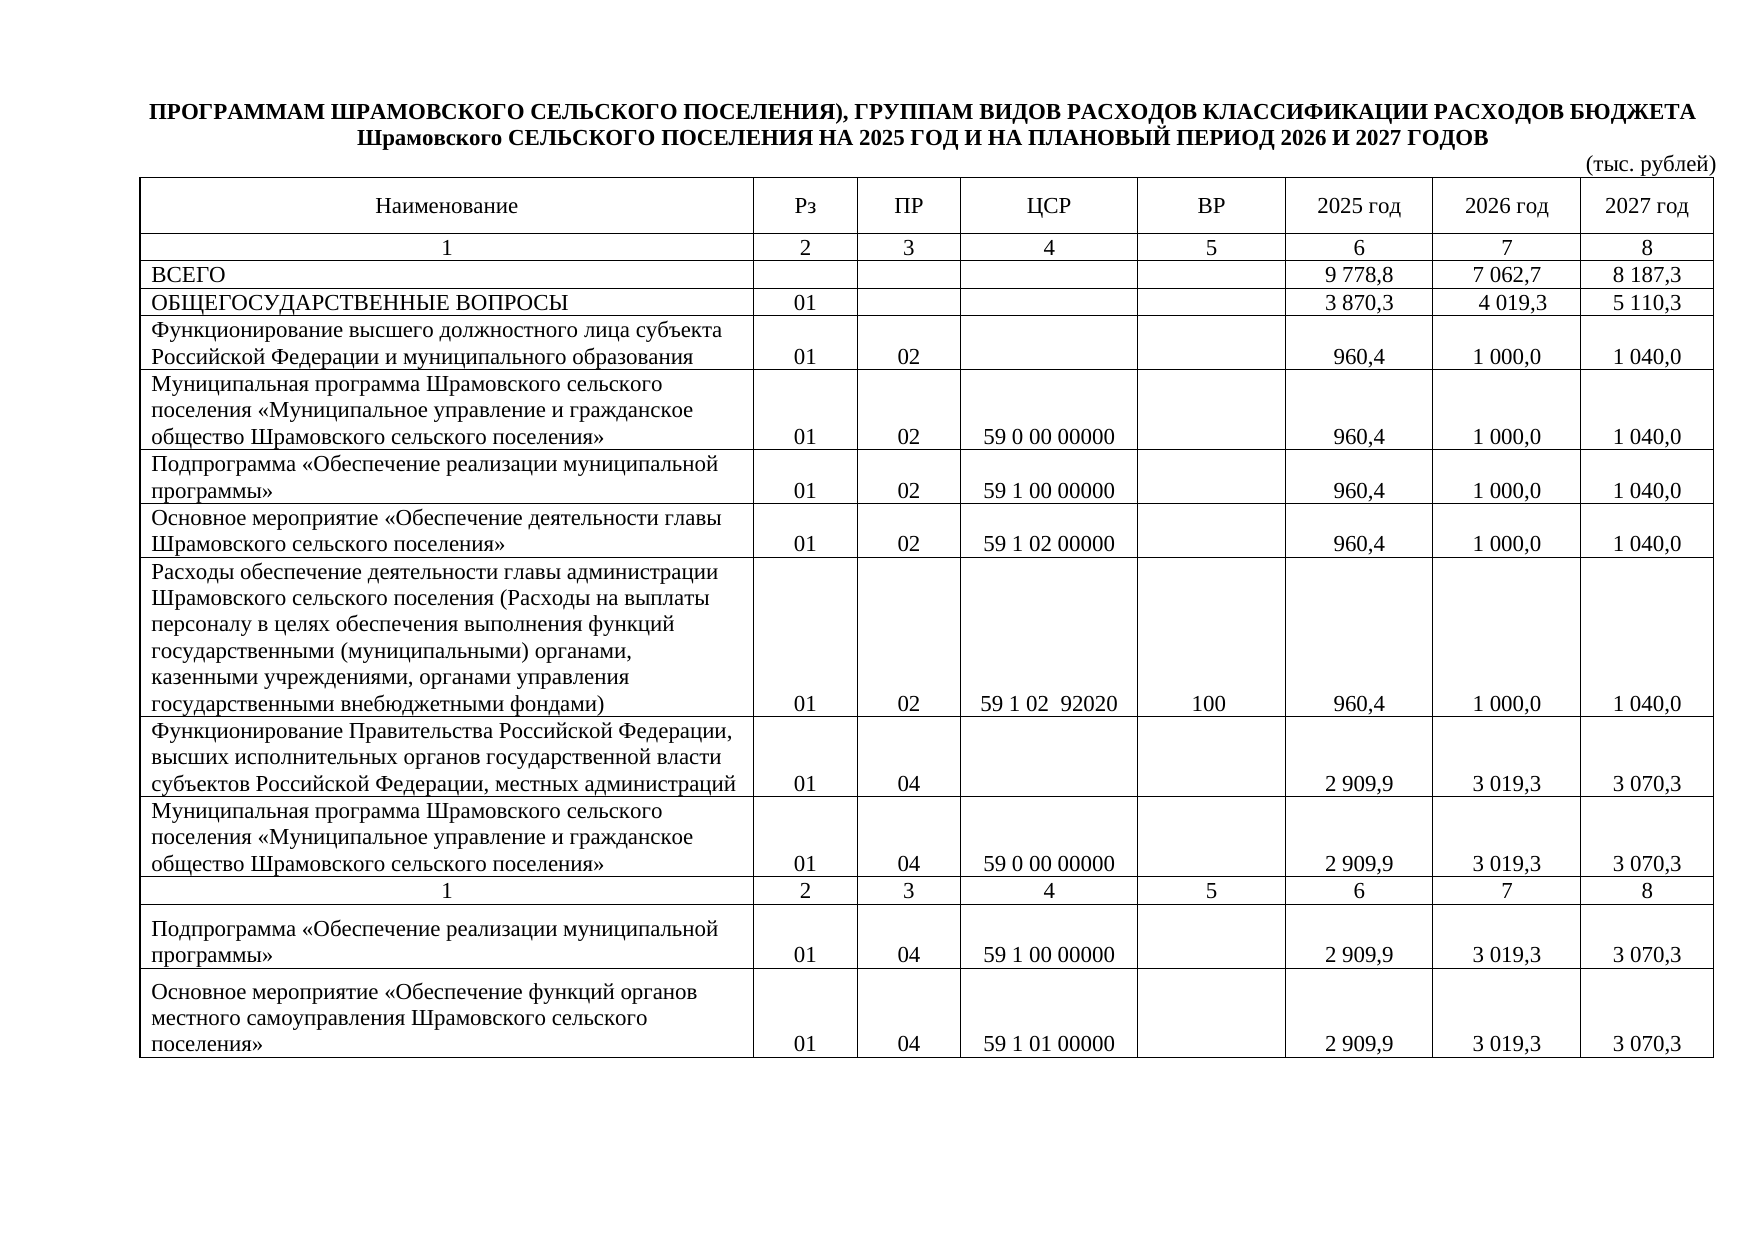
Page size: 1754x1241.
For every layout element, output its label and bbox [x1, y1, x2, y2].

table_cell [118, 98, 1728, 1058]
